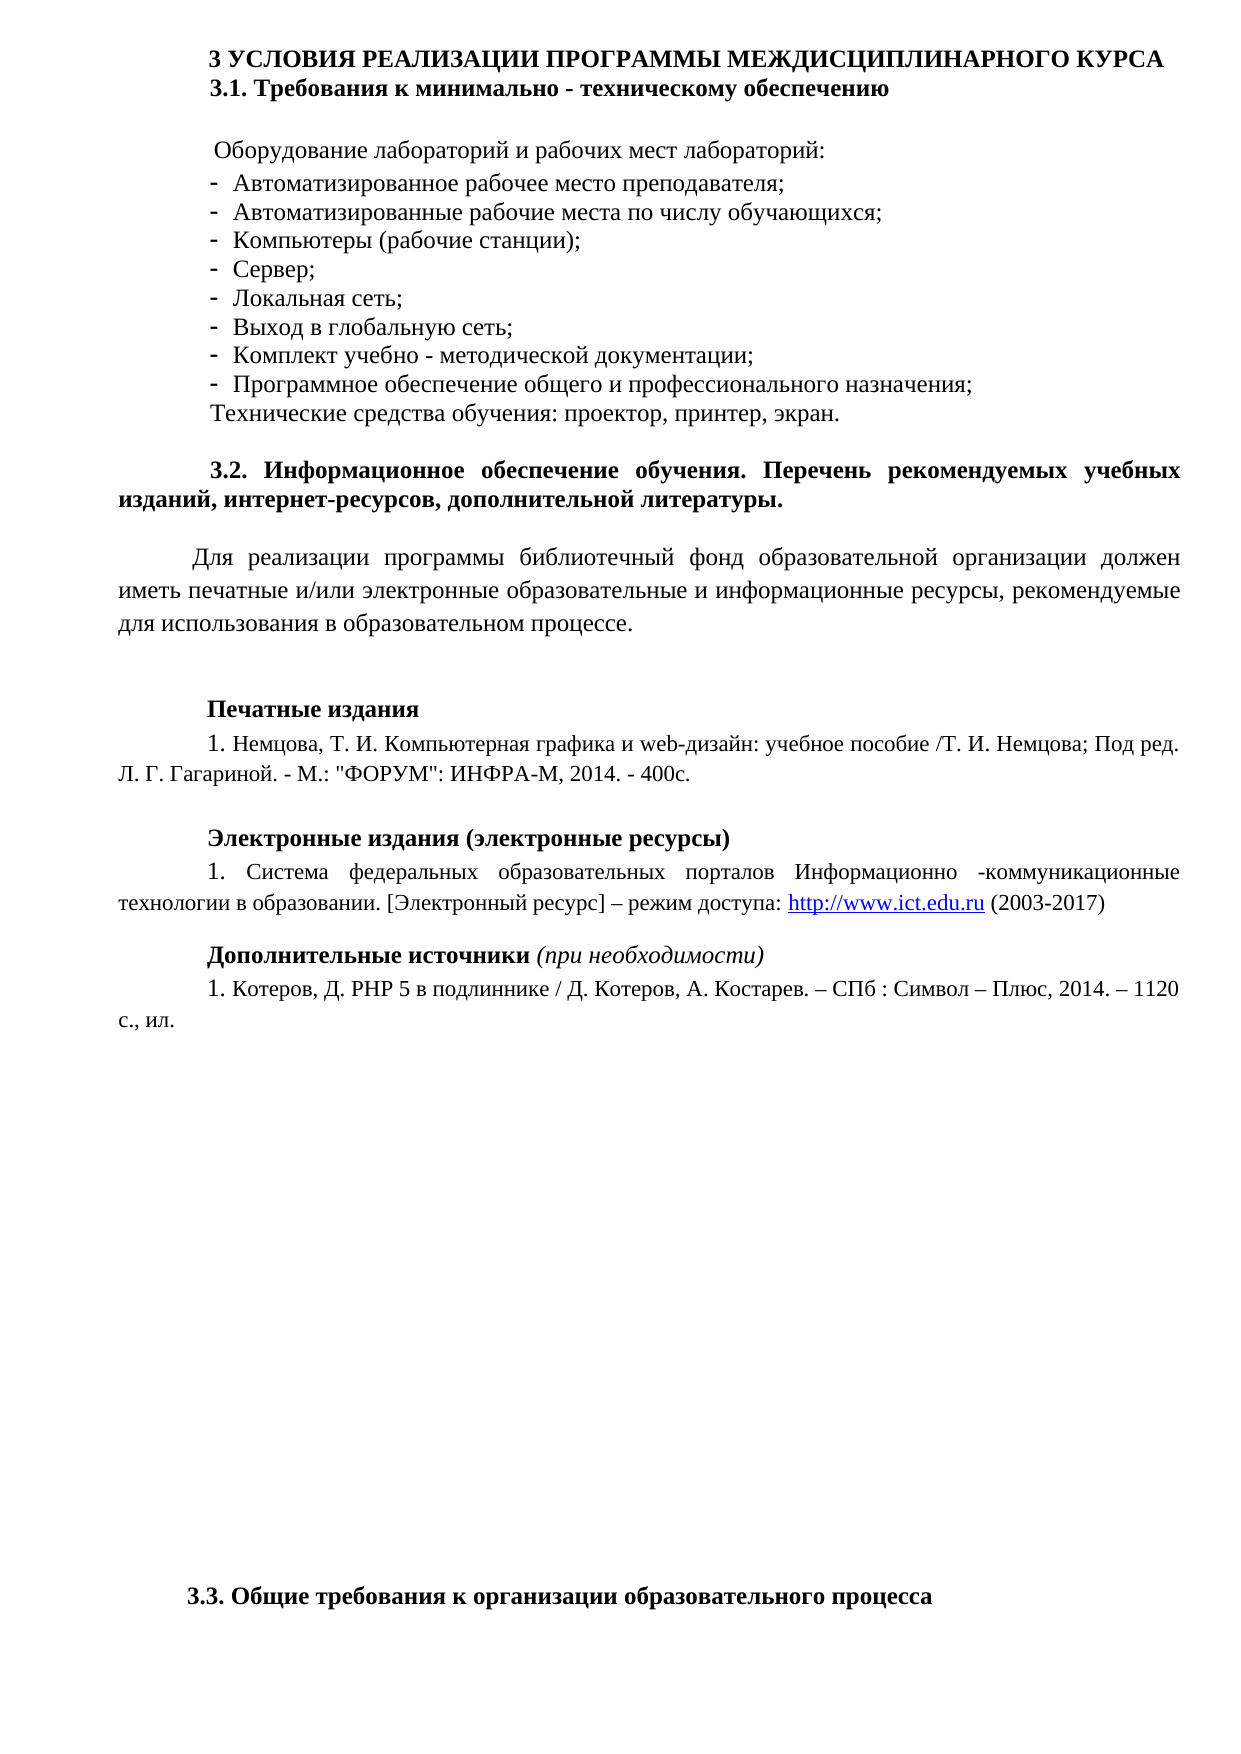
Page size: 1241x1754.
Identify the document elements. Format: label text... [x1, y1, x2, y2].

text 1. Система федеральных образовательных порталов Информационно -коммуникационные технологии в образовании. [Электронный ресурс] – режим доступа: http://www.ict.edu.ru (2003-2017) [118, 856, 1181, 915]
list Программное обеспечение общего и профессионального назначения; [118, 369, 1181, 398]
list Выход в глобальную сеть; [118, 312, 1181, 340]
list Сервер; [118, 254, 1181, 283]
list Локальная сеть; [118, 283, 1181, 312]
list Автоматизированные рабочие места по числу обучающихся; [118, 197, 1181, 225]
text Дополнительные источники (при необходимости) [156, 940, 1181, 969]
text 1. Немцова, Т. И. Компьютерная графика и web-дизайн: учебное пособие /Т. И. Немцова; Под ред. Л. Г. Гагариной. - М.: "ФОРУМ": ИНФРА-М, 2014. - 400с. [118, 728, 1181, 787]
text Для реализации программы библиотечный фонд образовательной организации должен иметь печатные и/или электронные образовательные и информационные ресурсы, рекомендуемые для использования в образовательном процессе. [118, 542, 1181, 636]
text Оборудование лабораторий и рабочих мест лабораторий: [118, 135, 1181, 164]
text Печатные издания [156, 694, 1181, 723]
text 3.2. Информационное обеспечение обучения. Перечень рекомендуемых учебных изданий, интернет-ресурсов, дополнительной литературы. [118, 455, 1181, 513]
text Электронные издания (электронные ресурсы) [156, 823, 1181, 852]
text 1. Котеров, Д. PHP 5 в подлиннике / Д. Котеров, А. Костарев. – СПб : Символ – Плюс, 2014. – 1120 с., ил. [118, 973, 1181, 1032]
list Комплект учебно - методической документации; [118, 340, 1181, 369]
text 3 УСЛОВИЯ РЕАЛИЗАЦИИ ПРОГРАММЫ МЕЖДИСЦИПЛИНАРНОГО КУРСА [208, 44, 1181, 73]
list Компьютеры (рабочие станции); [118, 225, 1181, 254]
text Технические средства обучения: проектор, принтер, экран. [118, 398, 1181, 427]
list Автоматизированное рабочее место преподавателя; [118, 168, 1181, 197]
text 3.3. Общие требования к организации образовательного процесса [118, 1581, 1181, 1610]
text 3.1. Требования к минимально - техническому обеспечению [193, 73, 1181, 102]
